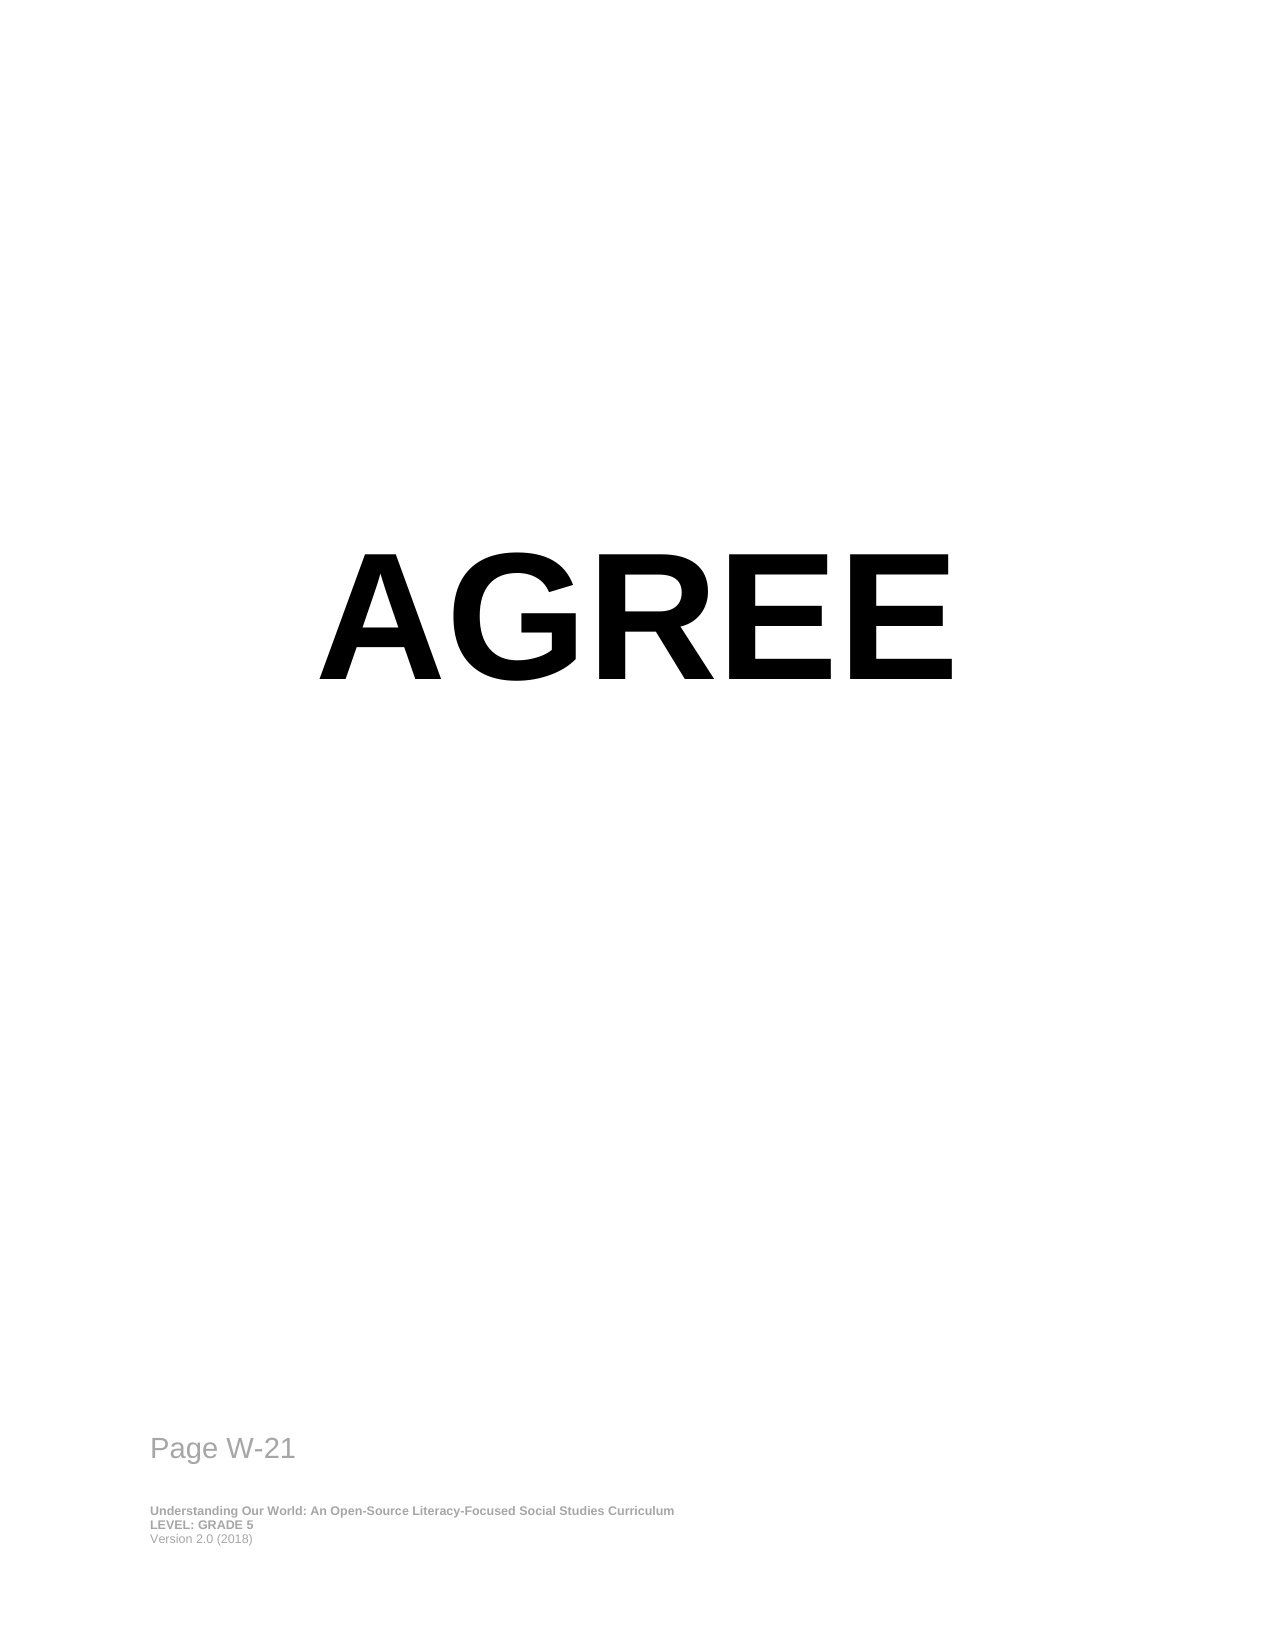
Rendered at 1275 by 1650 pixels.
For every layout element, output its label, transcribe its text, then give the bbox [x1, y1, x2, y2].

text AGREE [150, 509, 1125, 718]
